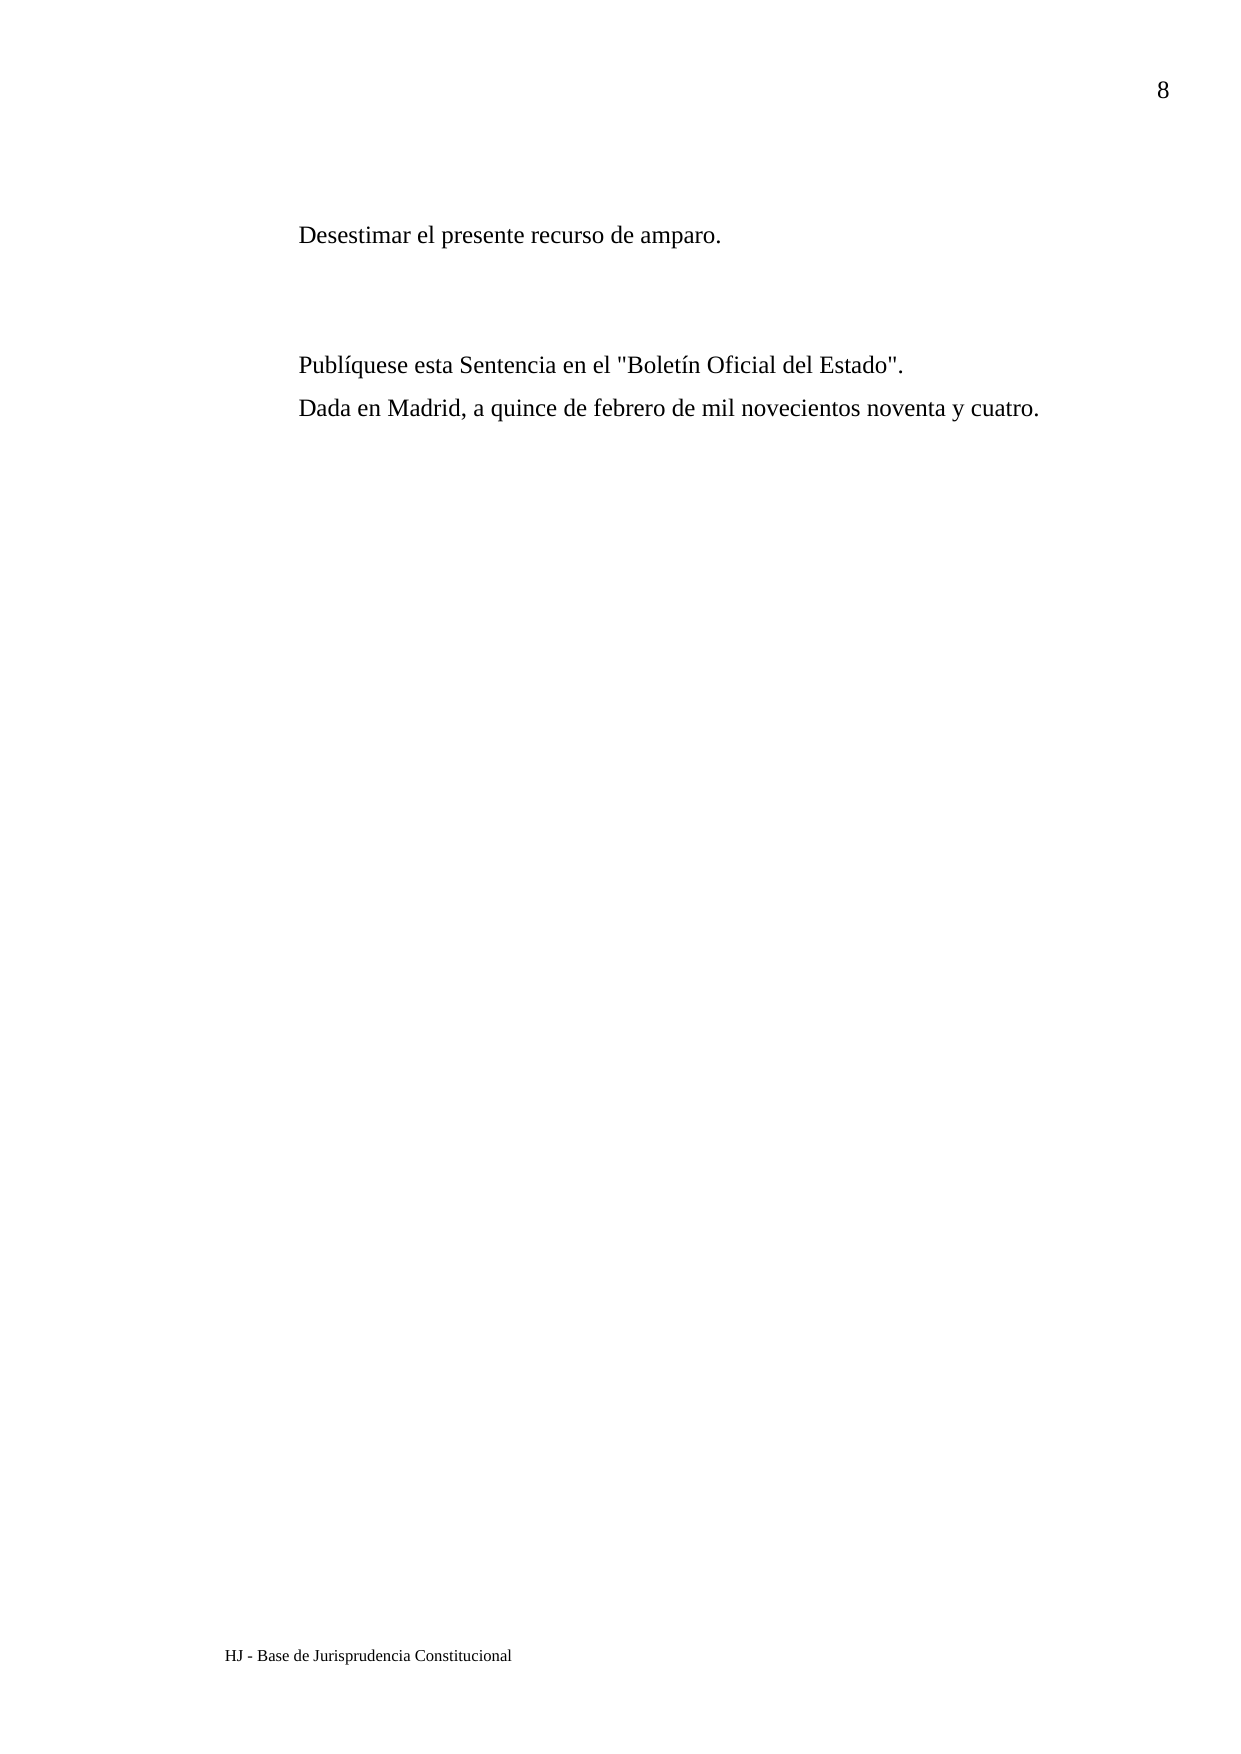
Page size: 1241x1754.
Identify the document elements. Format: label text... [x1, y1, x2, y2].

text Dada en Madrid, a quince de febrero de mil novecientos noventa y cuatro. [224, 393, 1169, 422]
text Desestimar el presente recurso de amparo. [224, 220, 1169, 249]
text Publíquese esta Sentencia en el "Boletín Oficial del Estado". [224, 350, 1169, 378]
